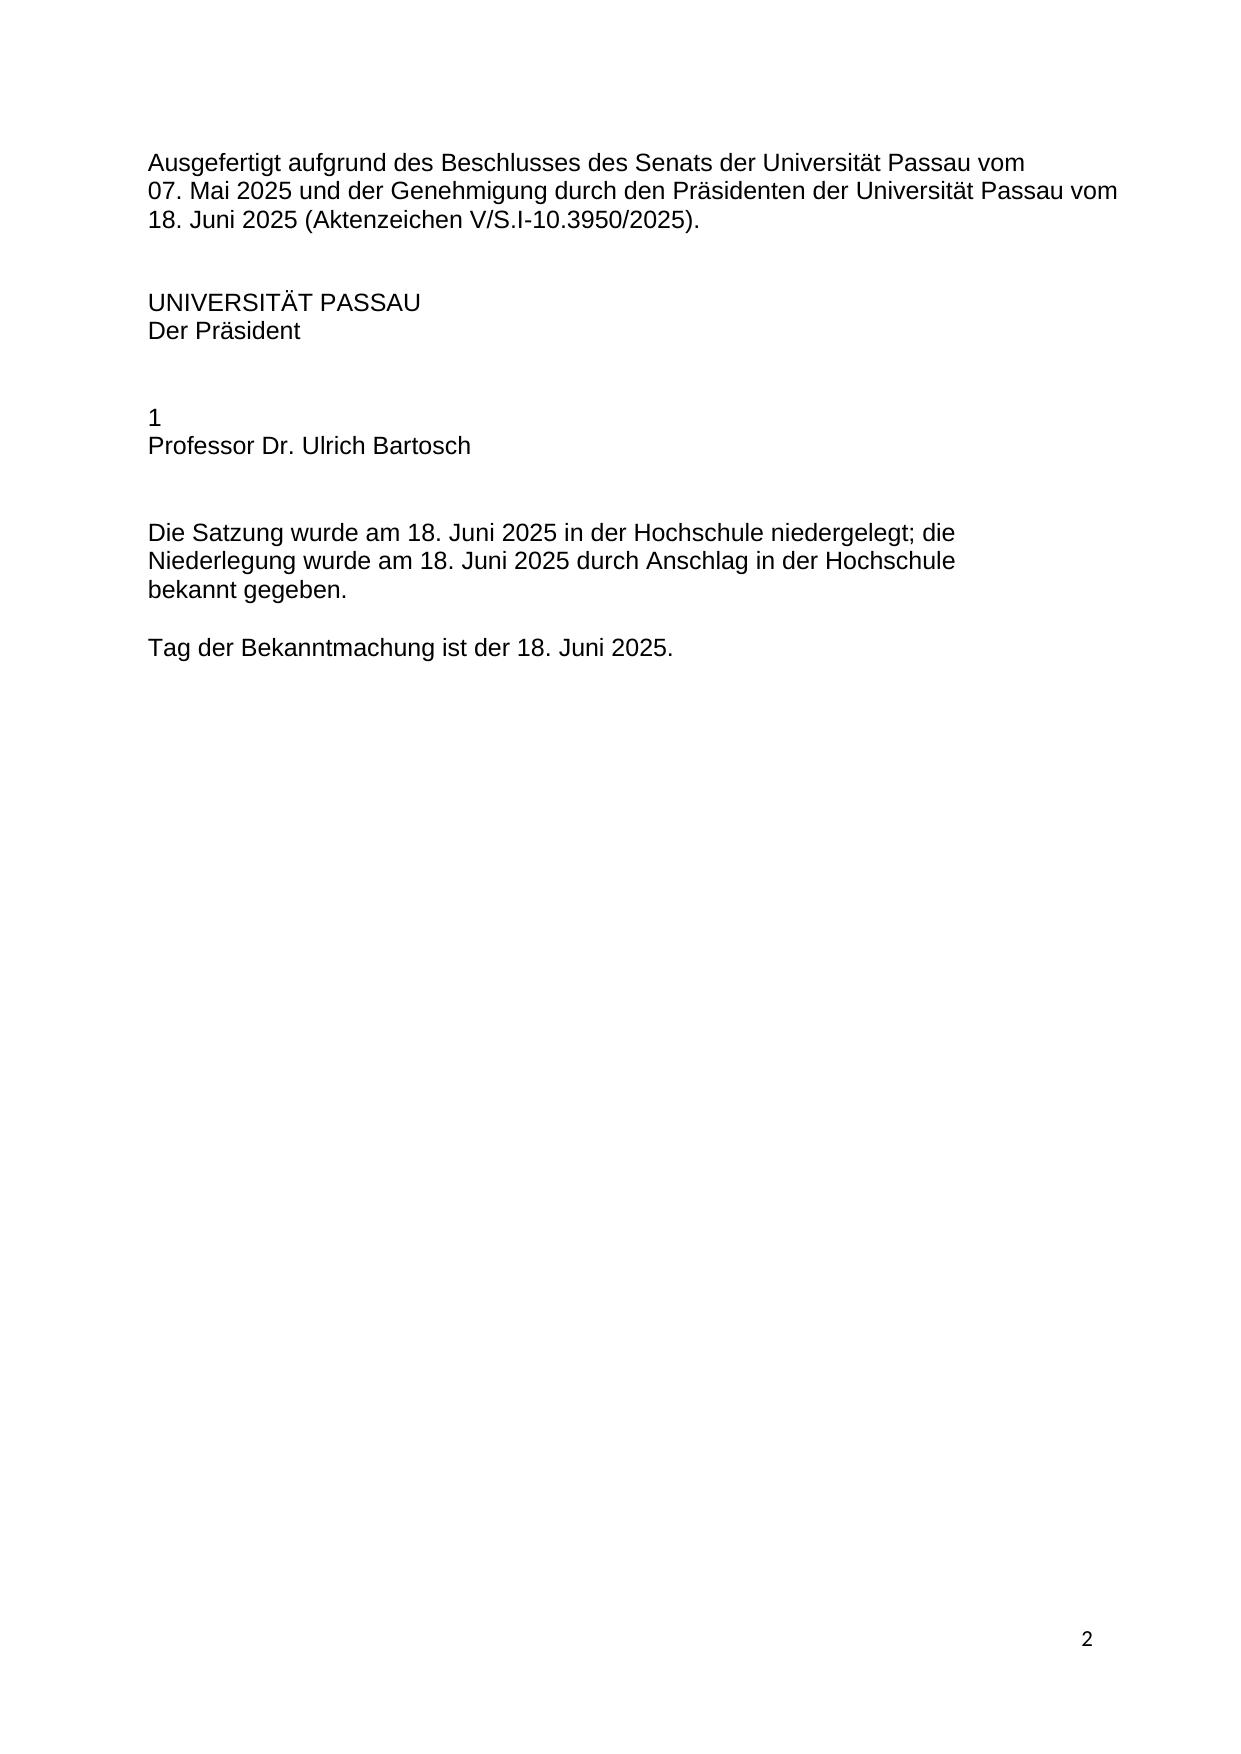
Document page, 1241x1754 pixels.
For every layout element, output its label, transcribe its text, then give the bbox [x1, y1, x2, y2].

text Die Satzung wurde am 18. Juni 2025 in der Hochschule niedergelegt; die Niederlegung wurde am 18. Juni 2025 durch Anschlag in der Hochschule bekannt gegeben. [148, 518, 1048, 604]
text UNIVERSITÄT PASSAU [148, 288, 1093, 316]
text Tag der Bekanntmachung ist der 18. Juni 2025. [148, 633, 1093, 661]
text 18. Juni 2025 (Aktenzeichen V/S.I-10.3950/2025). [148, 205, 1152, 234]
text Professor Dr. Ulrich Bartosch [148, 431, 1093, 460]
text Ausgefertigt aufgrund des Beschlusses des Senats der Universität Passau vom [148, 148, 1152, 176]
text Der Präsident [148, 316, 1093, 345]
text 07. Mai 2025 und der Genehmigung durch den Präsidenten der Universität Passau vom [148, 176, 1152, 205]
